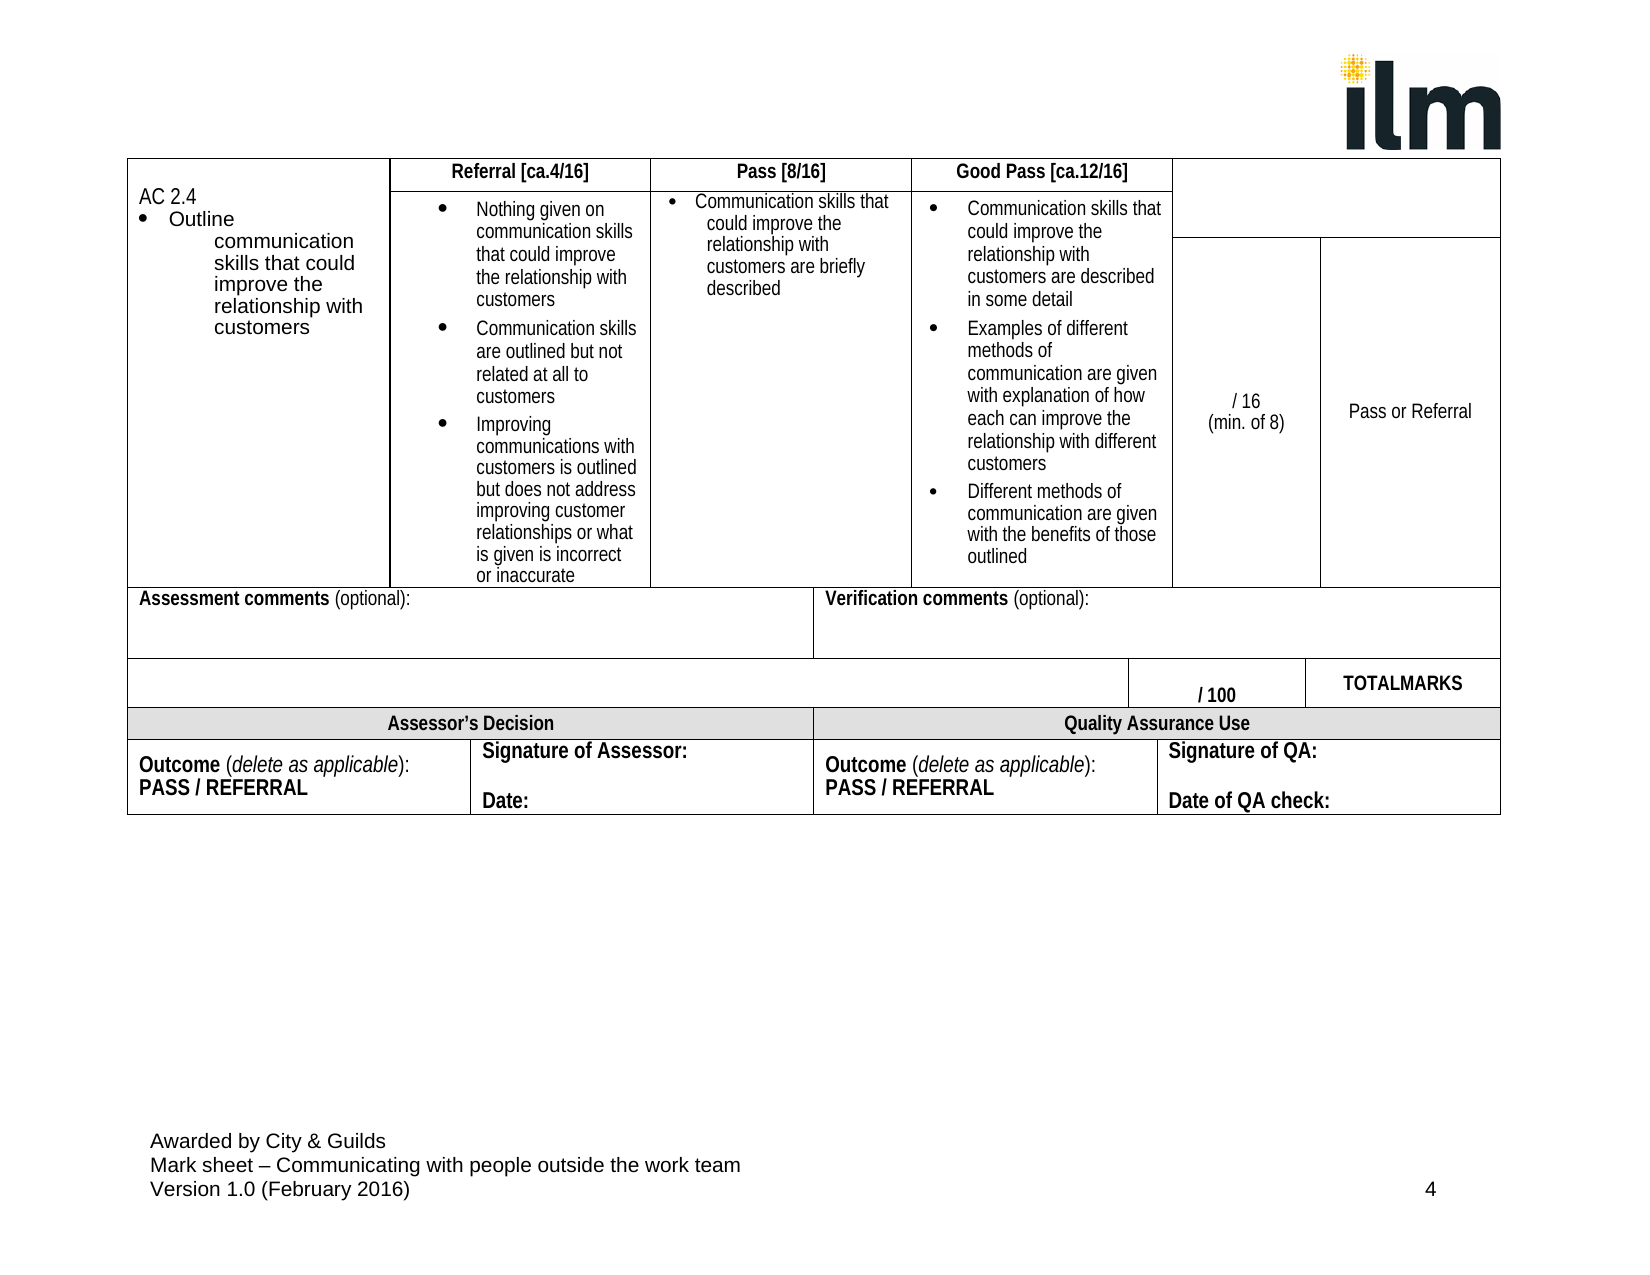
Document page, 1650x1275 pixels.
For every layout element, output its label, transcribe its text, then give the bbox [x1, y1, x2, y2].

table_cell Communication skills that could improve the relationship with customers are briefly described [651, 192, 911, 587]
table_cell / 16 (min. of 8) [1173, 238, 1320, 587]
table_cell Referral [ca.4/16] [391, 159, 650, 191]
table_cell Outcome (delete as applicable): PASS / REFERRAL [128, 740, 470, 814]
table_cell Pass or Referral [1321, 238, 1500, 587]
table_cell TOTALMARKS [1306, 659, 1500, 707]
table_cell [1173, 159, 1500, 237]
table_cell Pass [8/16] [651, 159, 911, 191]
table_cell [128, 659, 1128, 707]
table_cell / 100 [1129, 659, 1305, 707]
table_cell Outcome (delete as applicable): PASS / REFERRAL [814, 740, 1157, 814]
table_cell Verification comments (optional): [814, 588, 1500, 658]
table_cell Good Pass [ca.12/16] [912, 159, 1172, 191]
table_cell Assessment comments (optional): [128, 588, 813, 658]
table_cell Signature of Assessor: Date: [471, 740, 813, 814]
table_cell Quality Assurance Use [814, 708, 1500, 739]
table_cell Signature of QA: Date of QA check: [1158, 740, 1500, 814]
table_cell AC 2.4 Outline communication skills that could improve the relationship with customers [128, 159, 389, 587]
table_cell Nothing given on communication skills that could improve the relationship with customers Communication skills are outlined but not related at all to customers Improving communications with customers is outlined but does not address improving customer relationships or what is given is incorrect or inaccurate [391, 192, 650, 587]
table_cell Communication skills that could improve the relationship with customers are described in some detail Examples of different methods of communication are given with explanation of how each can improve the relationship with different customers Different methods of communication are given with the benefits of those outlined [912, 192, 1172, 587]
table_cell Assessor’s Decision [128, 708, 813, 739]
picture [1340, 54, 1501, 150]
